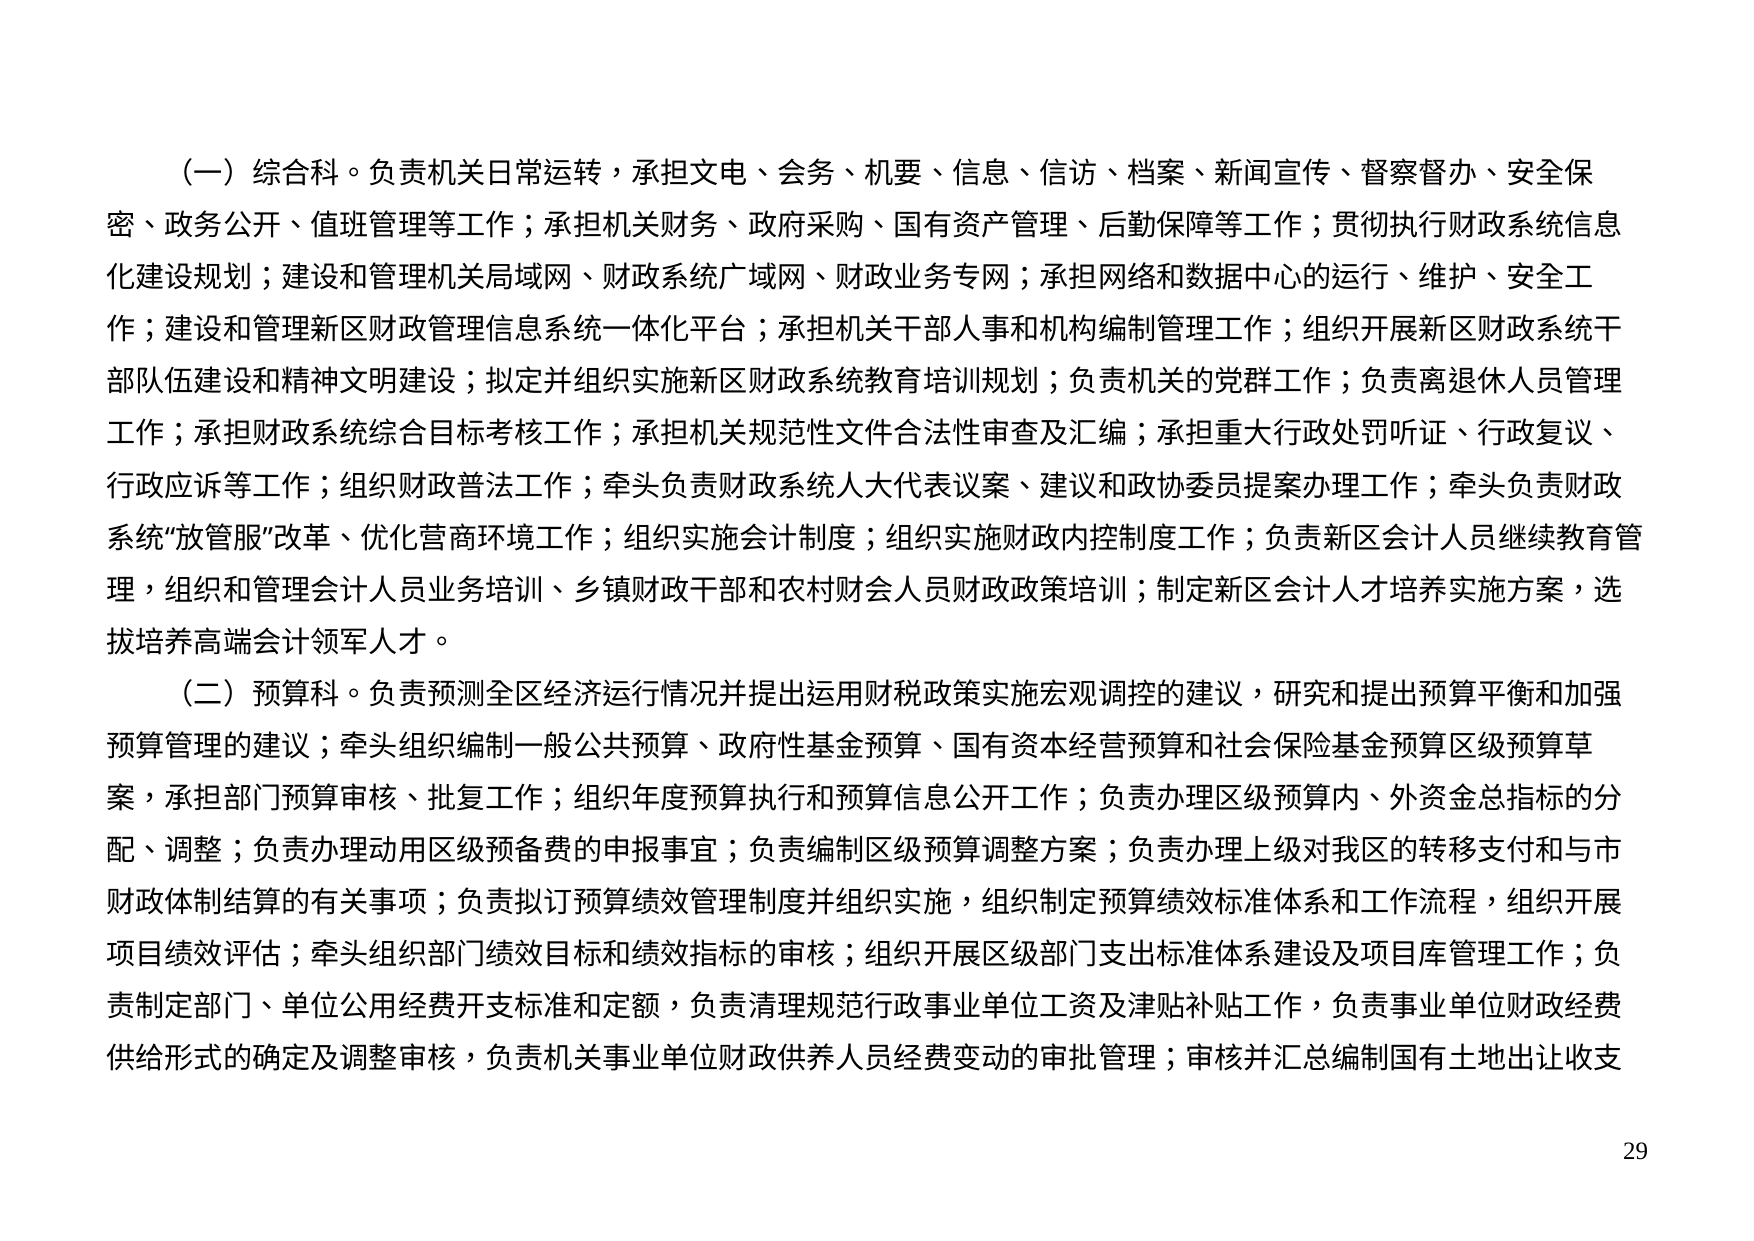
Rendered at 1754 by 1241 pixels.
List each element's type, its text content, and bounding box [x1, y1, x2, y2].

text （一）综合科。负责机关日常运转，承担文电、会务、机要、信息、信访、档案、新闻宣传、督察督办、安全保密、政务公开、值班管理等工作；承担机关财务、政府采购、国有资产管理、后勤保障等工作；贯彻执行财政系统信息化建设规划；建设和管理机关局域网、财政系统广域网、财政业务专网；承担网络和数据中心的运行、维护、安全工作；建设和管理新区财政管理信息系统一体化平台；承担机关干部人事和机构编制管理工作；组织开展新区财政系统干部队伍建设和精神文明建设；拟定并组织实施新区财政系统教育培训规划；负责机关的党群工作；负责离退休人员管理工作；承担财政系统综合目标考核工作；承担机关规范性文件合法性审查及汇编；承担重大行政处罚听证、行政复议、行政应诉等工作；组织财政普法工作；牵头负责财政系统人大代表议案、建议和政协委员提案办理工作；牵头负责财政系统“放管服”改革、优化营商环境工作；组织实施会计制度；组织实施财政内控制度工作；负责新区会计人员继续教育管理，组织和管理会计人员业务培训、乡镇财政干部和农村财会人员财政政策培训；制定新区会计人才培养实施方案，选拔培养高端会计领军人才。 [106, 142, 1648, 663]
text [106, 663, 1648, 1079]
